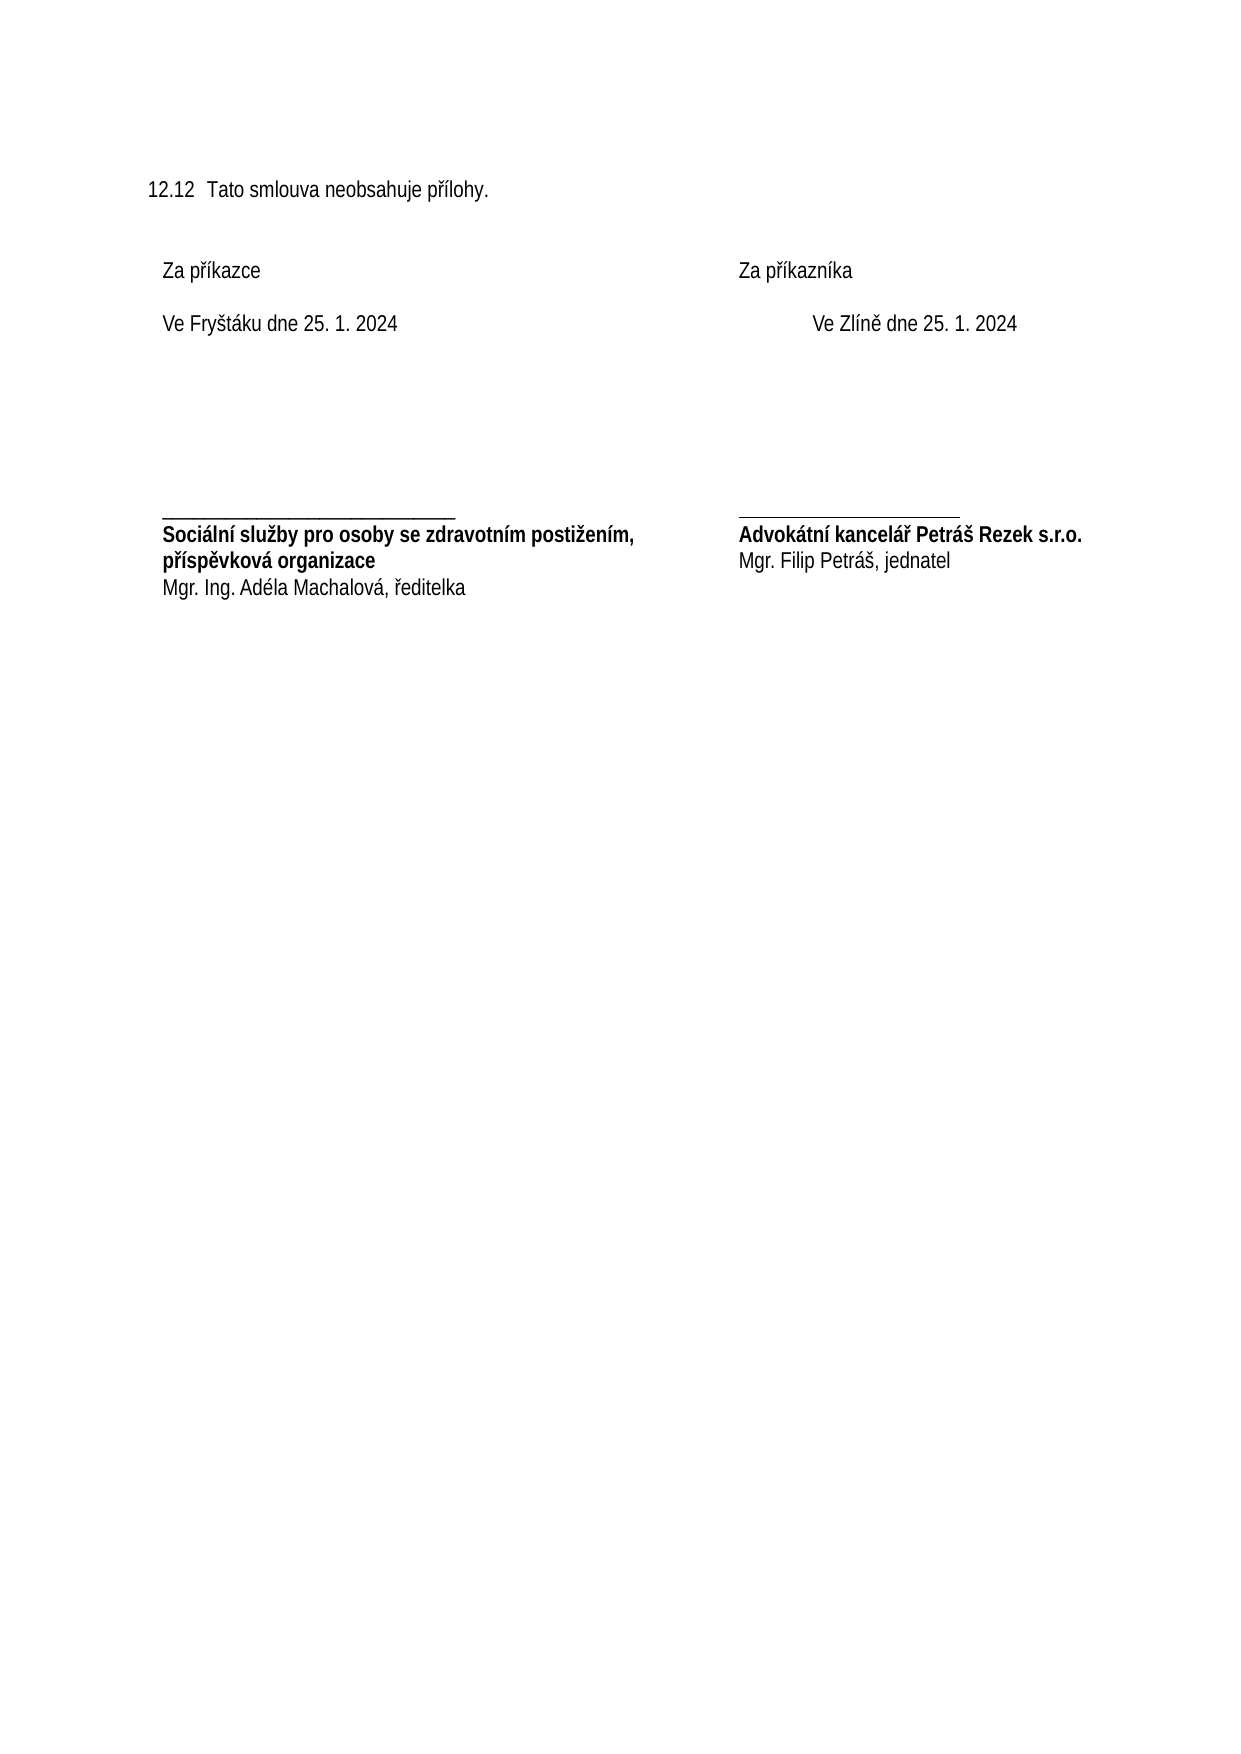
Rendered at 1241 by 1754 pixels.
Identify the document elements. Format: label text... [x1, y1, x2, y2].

text ____________________________ [148, 494, 1107, 521]
text Ve Fryštáku dne 25. 1. 2024 Ve Zlíně dne 25. 1. 2024 [148, 310, 1093, 336]
text příspěvková organizace Mgr. Filip Petráš, jednatel [148, 547, 1093, 573]
text Sociální služby pro osoby se zdravotním postižením, Advokátní kancelář Petráš Rezek s.r.o. [148, 521, 1093, 547]
subtitle Tato smlouva neobsahuje přílohy. [148, 176, 1093, 202]
text Za příkazce Za příkazníka [148, 257, 1093, 283]
text Mgr. Ing. Adéla Machalová, ředitelka [148, 573, 1093, 626]
